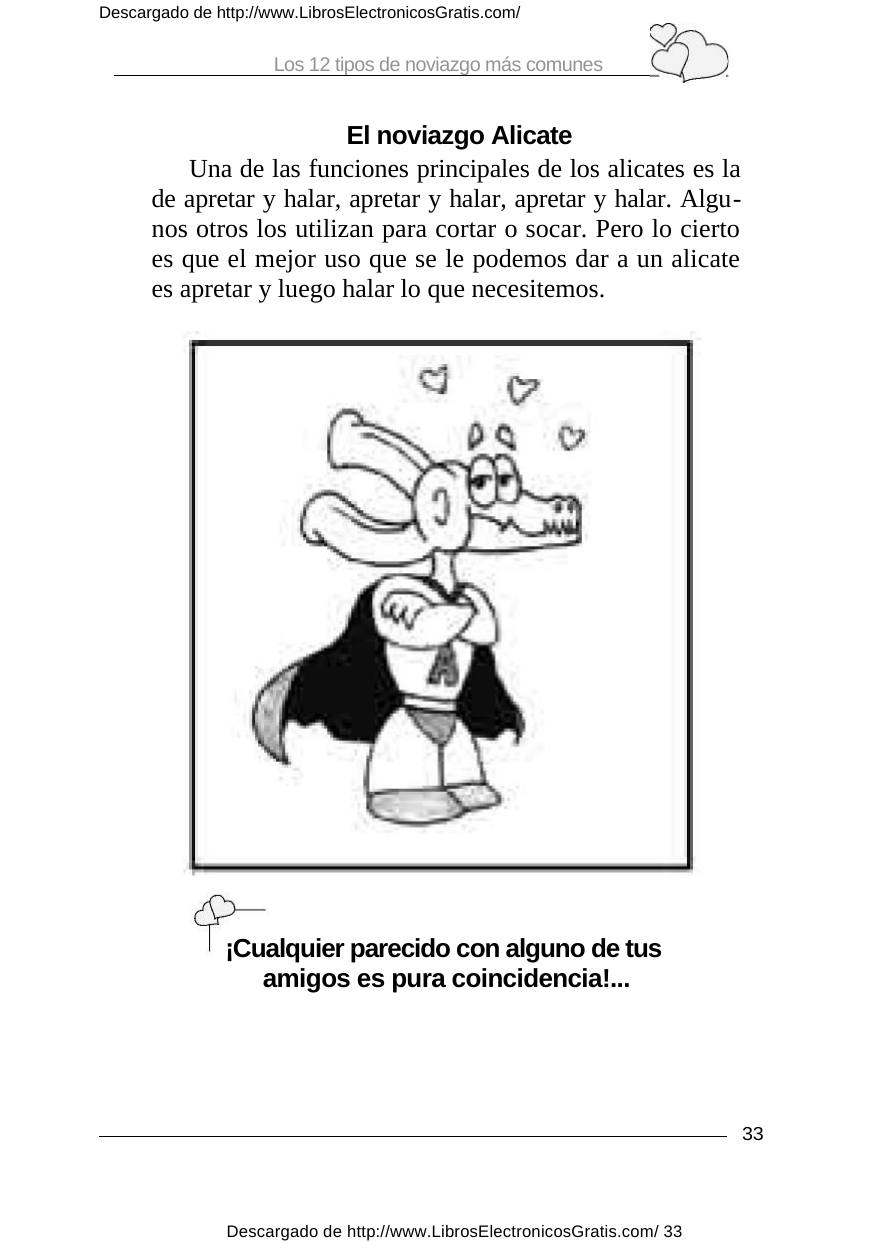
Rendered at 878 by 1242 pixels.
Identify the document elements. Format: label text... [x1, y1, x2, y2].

text El noviazgo Alicate [346, 120, 756, 150]
text Una de las funciones principales de los alicates es la de apretar y halar, apretar y halar, apretar y halar. Algunos otros los utilizan para cortar o socar. Pero lo cierto es que el mejor uso que se le podemos dar a un alicate es apretar y luego halar lo que necesitemos. [151, 153, 741, 303]
table_header [650, 22, 750, 82]
picture [650, 23, 729, 83]
picture [310, 975, 316, 984]
text Descargado de http://www.LibrosElectronicosGratis.com/ [99, 3, 756, 22]
picture [181, 331, 702, 993]
table_cell [114, 76, 650, 82]
table_header Los 12 tipos de noviazgo más comunes [114, 22, 650, 75]
